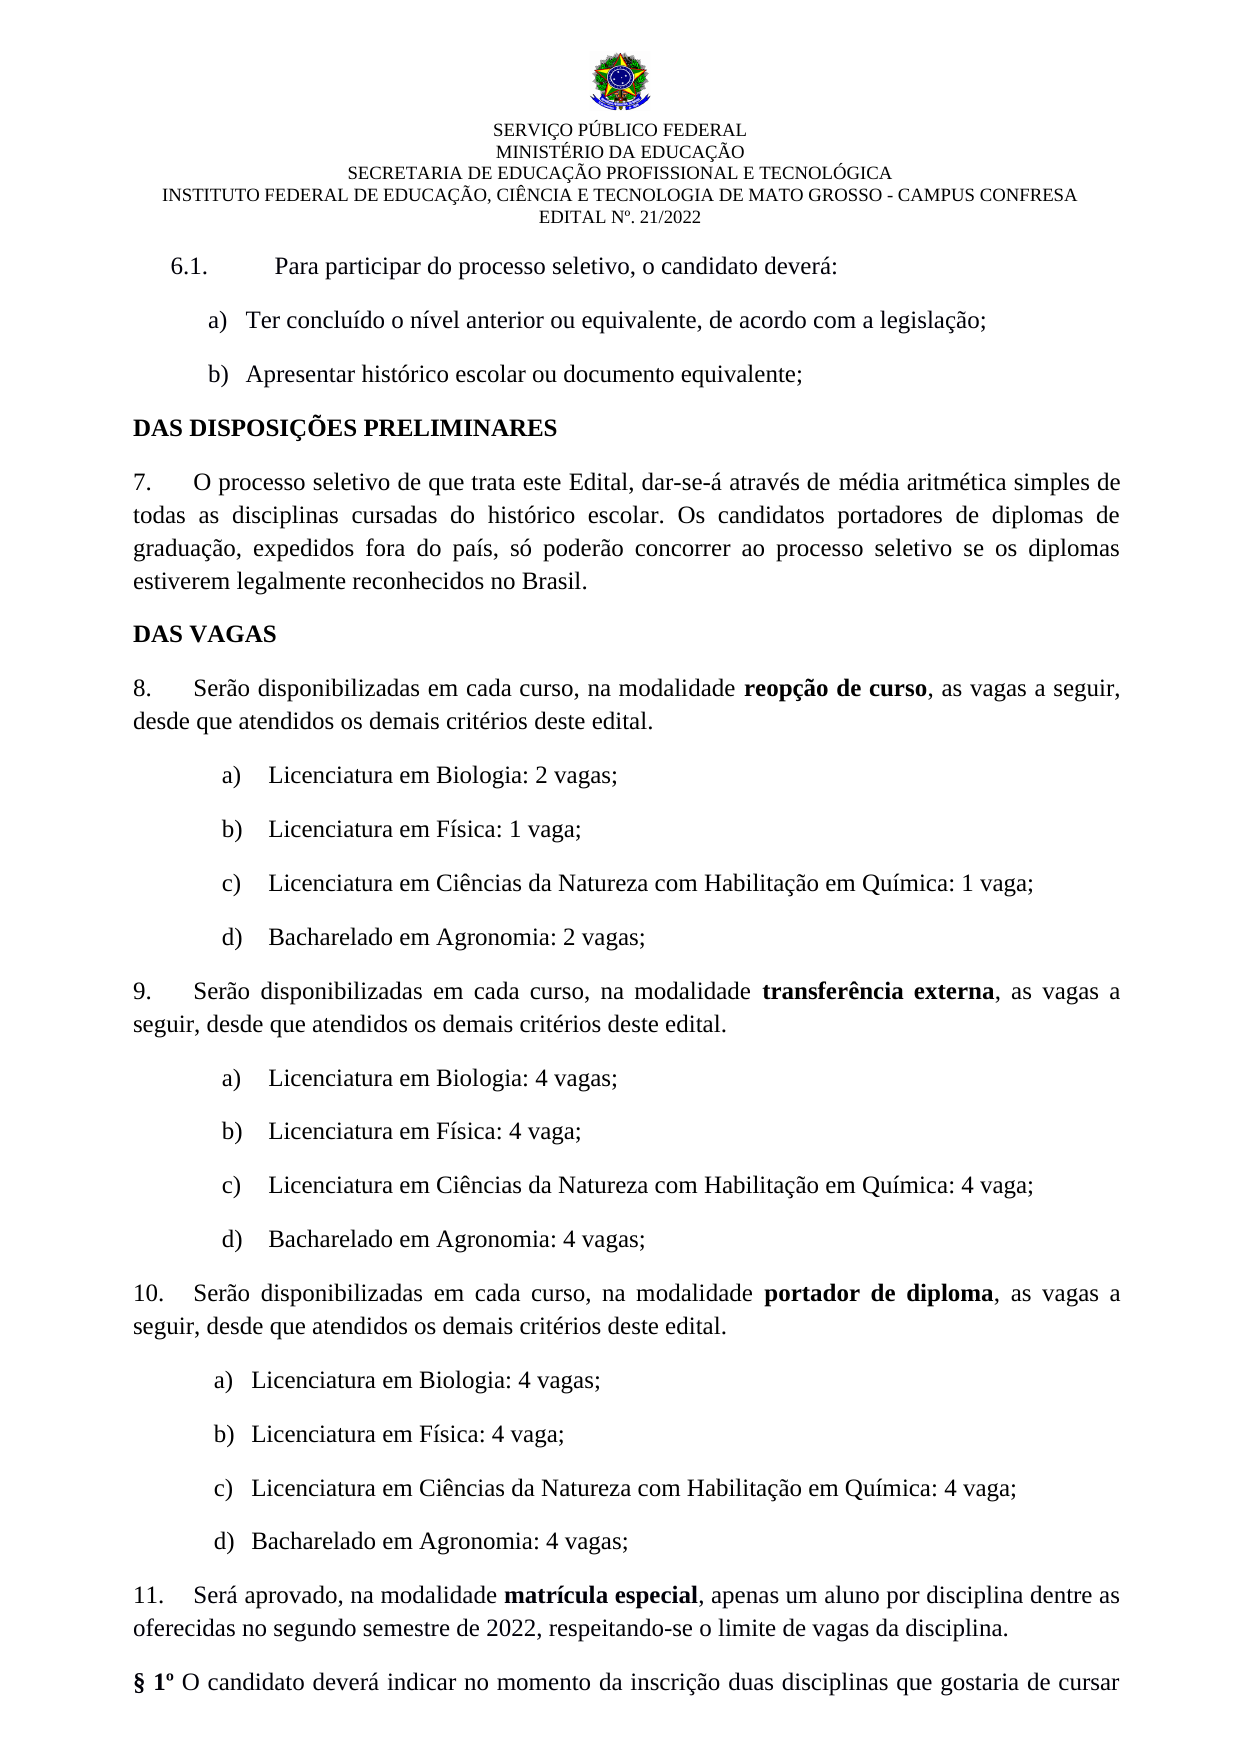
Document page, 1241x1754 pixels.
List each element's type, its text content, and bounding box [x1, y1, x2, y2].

subtitle Serão disponibilizadas em cada curso, na modalidade transferência externa, as vagas a seguir, desde que atendidos os demais critérios deste edital. [133, 976, 1121, 1037]
list Bacharelado em Agronomia: 2 vagas; [222, 922, 1121, 951]
list O processo seletivo de que trata este Edital, dar-se-á através de [133, 467, 1121, 594]
subtitle Será aprovado, na modalidade matrícula especial, apenas um aluno por disciplina dentre as oferecidas no segundo semestre de 2022, respeitando-se o limite de vagas da disciplina. [133, 1580, 1121, 1642]
list Licenciatura em Ciências da Natureza com Habilitação em Química: 4 vaga; [213, 1473, 1121, 1501]
list Licenciatura em Biologia: 2 vagas; [222, 760, 1121, 789]
picture [589, 51, 651, 111]
list Para participar do processo seletivo, o candidato deverá: [170, 251, 1121, 280]
list Licenciatura em Biologia: 4 vagas; [222, 1063, 1121, 1091]
list Bacharelado em Agronomia: 4 vagas; [222, 1224, 1121, 1253]
list Licenciatura em Ciências da Natureza com Habilitação em Química: 4 vaga; [222, 1170, 1121, 1199]
list Licenciatura em Física: 1 vaga; [222, 814, 1121, 843]
list Apresentar histórico escolar ou documento equivalente; [208, 359, 1121, 388]
list Bacharelado em Agronomia: 4 vagas; [213, 1526, 1121, 1555]
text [133, 1667, 1121, 1696]
list Licenciatura em Física: 4 vaga; [213, 1419, 1121, 1447]
subtitle DAS DISPOSIÇÕES PRELIMINARES [133, 413, 1121, 442]
list Ter concluído o nível anterior ou equivalente, de acordo com a legislação; [208, 305, 1121, 334]
list Licenciatura em Biologia: 4 vagas; [213, 1365, 1121, 1394]
subtitle Serão disponibilizadas em cada curso, na modalidade portador de diploma, as vagas a seguir, desde que atendidos os demais critérios deste edital. [133, 1278, 1121, 1340]
list Licenciatura em Física: 4 vaga; [222, 1116, 1121, 1145]
list Licenciatura em Ciências da Natureza com Habilitação em Química: 1 vaga; [222, 868, 1121, 897]
subtitle DAS VAGAS [133, 619, 1121, 648]
list Serão disponibilizadas em cada curso, na modalidade reopção de curso, as vagas a seguir, desde que atendidos os demais critérios deste edital. [133, 673, 1121, 735]
